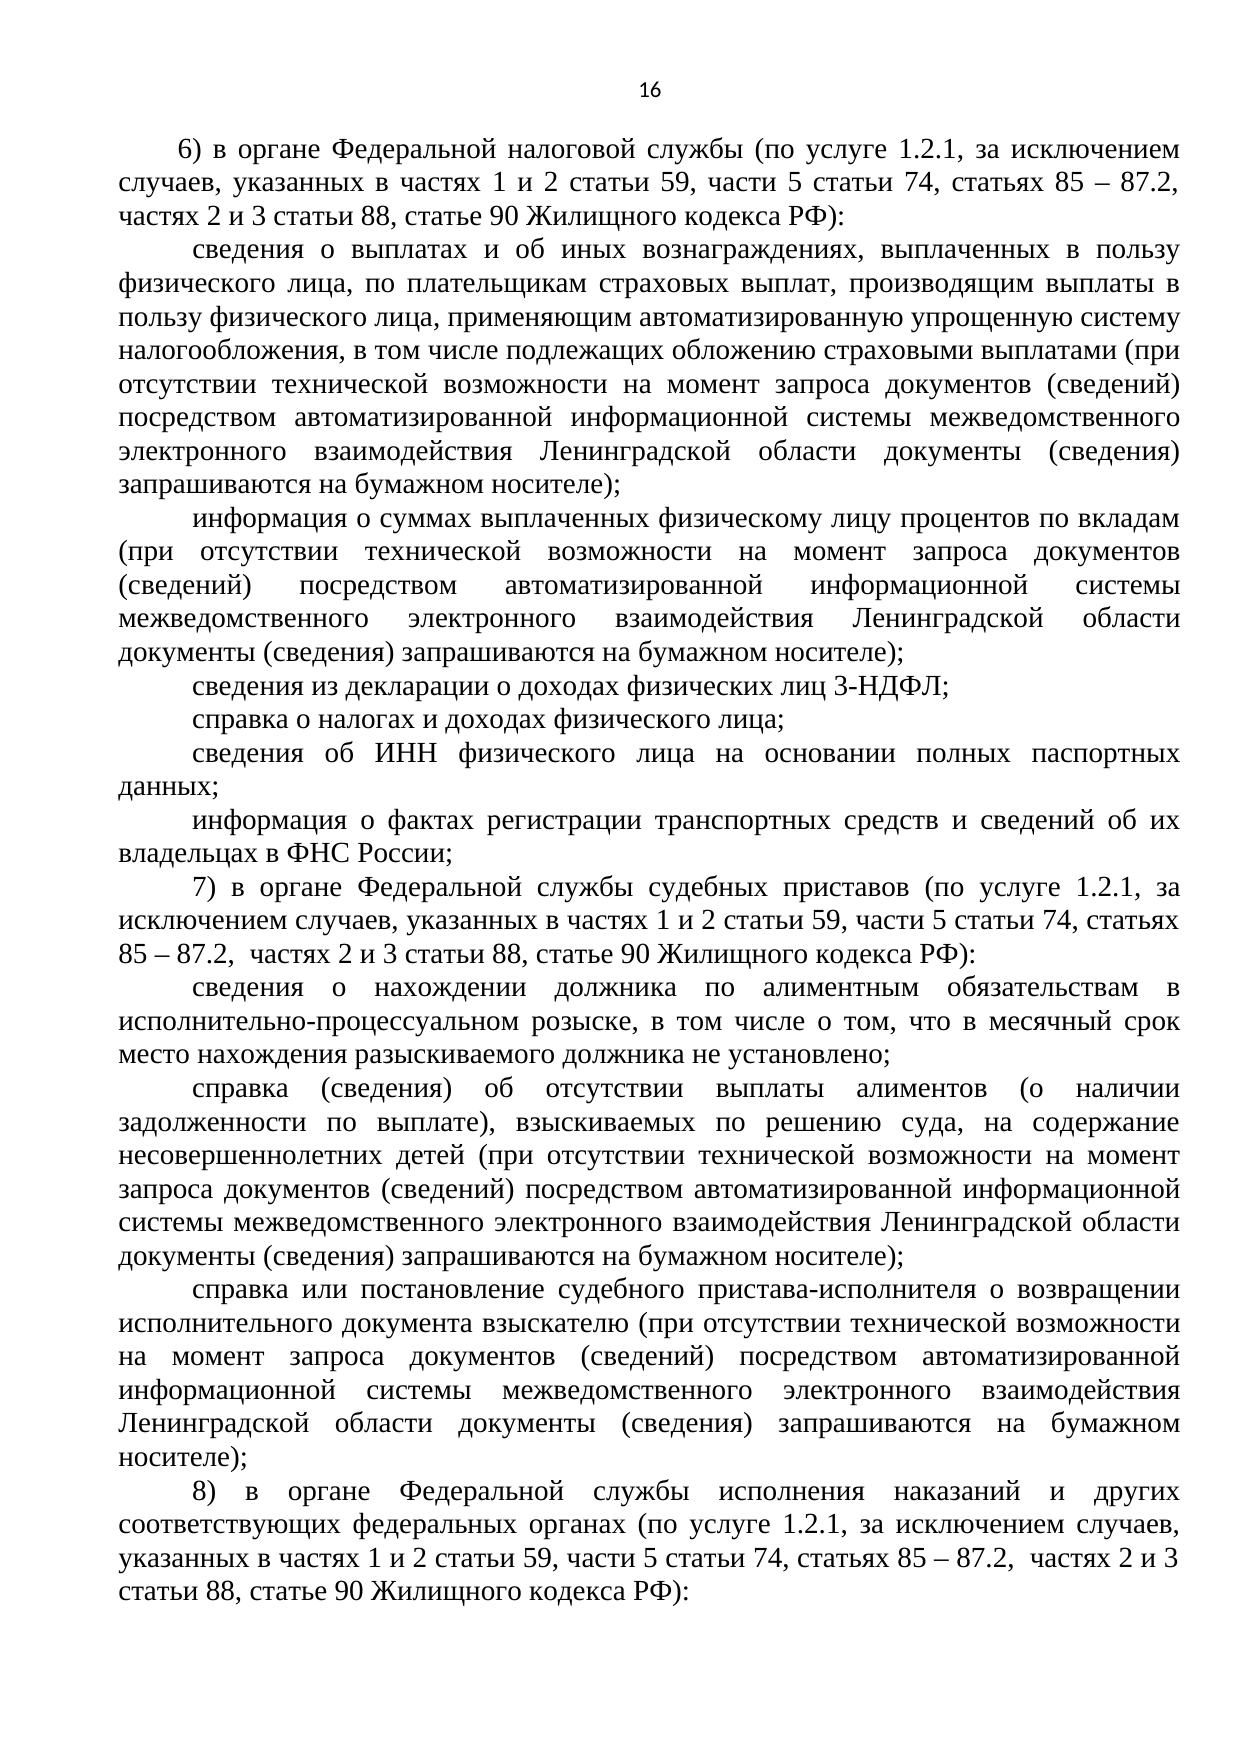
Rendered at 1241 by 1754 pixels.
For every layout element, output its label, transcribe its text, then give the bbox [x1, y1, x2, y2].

text справка (сведения) об отсутствии выплаты алиментов (о наличии задолженности по выплате), взыскиваемых по решению суда, на содержание несовершеннолетних детей (при отсутствии технической возможности на момент запроса документов (сведений) посредством автоматизированной информационной системы межведомственного электронного взаимодействия Ленинградской области документы (сведения) запрашиваются на бумажном носителе); [118, 1070, 1181, 1271]
text 8) в органе Федеральной службы исполнения наказаний и других соответствующих федеральных органах (по услуге 1.2.1, за исключением случаев, указанных в частях 1 и 2 статьи 59, части 5 статьи 74, статьях 85 – 87.2, частях 2 и 3 статьи 88, статье 90 Жилищного кодекса РФ): [118, 1473, 1181, 1607]
text информация о фактах регистрации транспортных средств и сведений об их владельцах в ФНС России; [118, 802, 1181, 869]
text 7) в органе Федеральной службы судебных приставов (по услуге 1.2.1, за исключением случаев, указанных в частях 1 и 2 статьи 59, части 5 статьи 74, статьях 85 – 87.2, частях 2 и 3 статьи 88, статье 90 Жилищного кодекса РФ): [118, 869, 1181, 969]
text справка или постановление судебного пристава-исполнителя о возвращении исполнительного документа взыскателю (при отсутствии технической возможности на момент запроса документов (сведений) посредством автоматизированной информационной системы межведомственного электронного взаимодействия Ленинградской области документы (сведения) запрашиваются на бумажном носителе); [118, 1271, 1181, 1473]
text справка о налогах и доходах физического лица; [118, 701, 1181, 735]
text сведения об ИНН физического лица на основании полных паспортных данных; [118, 735, 1181, 802]
text информация о суммах выплаченных физическому лицу процентов по вкладам (при отсутствии технической возможности на момент запроса документов (сведений) посредством автоматизированной информационной системы межведомственного электронного взаимодействия Ленинградской области документы (сведения) запрашиваются на бумажном носителе); [118, 500, 1181, 668]
text сведения из декларации о доходах физических лиц 3-НДФЛ; [118, 668, 1181, 701]
text 6) в органе Федеральной налоговой службы (по услуге 1.2.1, за исключением случаев, указанных в частях 1 и 2 статьи 59, части 5 статьи 74, статьях 85 – 87.2, частях 2 и 3 статьи 88, статье 90 Жилищного кодекса РФ): [118, 131, 1181, 232]
text сведения о выплатах и об иных вознаграждениях, выплаченных в пользу физического лица, по плательщикам страховых выплат, производящим выплаты в пользу физического лица, применяющим автоматизированную упрощенную систему налогообложения, в том числе подлежащих обложению страховыми выплатами (при отсутствии технической возможности на момент запроса документов (сведений) посредством автоматизированной информационной системы межведомственного электронного взаимодействия Ленинградской области документы (сведения) запрашиваются на бумажном носителе); [118, 232, 1181, 500]
text сведения о нахождении должника по алиментным обязательствам в исполнительно-процессуальном розыске, в том числе о том, что в месячный срок место нахождения разыскиваемого должника не установлено; [118, 969, 1181, 1070]
